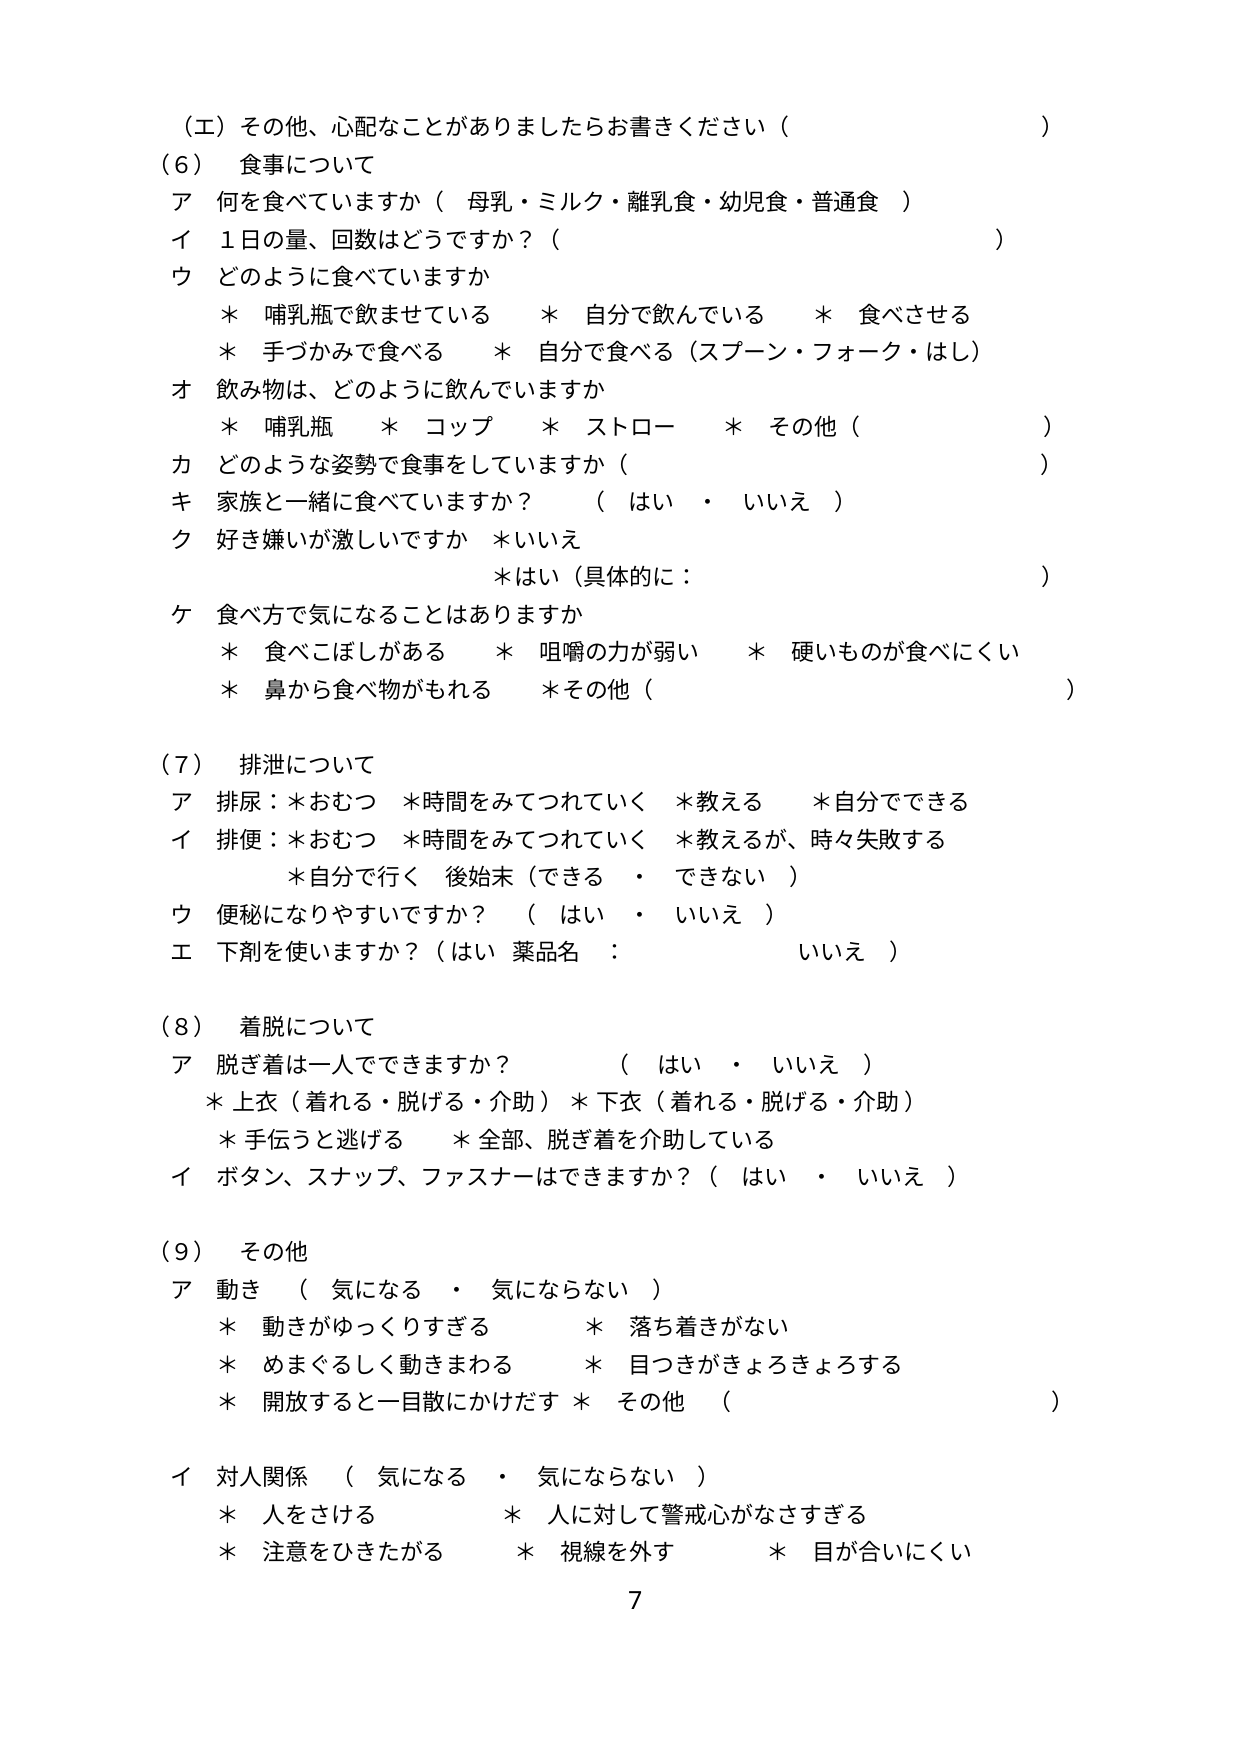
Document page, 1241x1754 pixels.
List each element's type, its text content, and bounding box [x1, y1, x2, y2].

text ＊ 哺乳瓶 ＊ コップ ＊ ストロー ＊ その他（ ） [218, 407, 1122, 445]
text （６） 食事について [148, 145, 1122, 182]
text エ 下剤を使いますか？（ はい 薬品名 ： いいえ ） [148, 932, 1122, 970]
list ＊ 食べこぼしがある ＊ 咀嚼の力が弱い ＊ 硬いものが食べにくい [218, 632, 1122, 670]
text イ 排便：＊おむつ ＊時間をみてつれていく ＊教えるが、時々失敗する [148, 820, 1122, 857]
text ア 脱ぎ着は一人でできますか？ （ はい ・ いいえ ） [148, 1045, 1122, 1082]
text ＊ 哺乳瓶で飲ませている ＊ 自分で飲んでいる ＊ 食べさせる [218, 295, 1122, 332]
text カ どのような姿勢で食事をしていますか（ ） [148, 445, 1122, 482]
text ＊ 上衣（ 着れる・脱げる・介助 ） ＊ 下衣（ 着れる・脱げる・介助 ） [148, 1082, 1122, 1120]
text ＊ 人をさける ＊ 人に対して警戒心がなさすぎる [148, 1495, 1122, 1532]
text ＊はい（具体的に： ） [148, 557, 1122, 595]
text イ ボタン、スナップ、ファスナーはできますか？（ はい ・ いいえ ） [148, 1157, 1122, 1195]
text ＊自分で行く 後始末（できる ・ できない ） [148, 857, 1122, 895]
text ウ 便秘になりやすいですか？ （ はい ・ いいえ ） [148, 895, 1122, 932]
text イ １日の量、回数はどうですか？（ ） [148, 220, 1122, 257]
text ア 何を食べていますか（ 母乳・ミルク・離乳食・幼児食・普通食 ） [148, 182, 1122, 220]
text ア 排尿：＊おむつ ＊時間をみてつれていく ＊教える ＊自分でできる [148, 782, 1122, 820]
text （９） その他 [148, 1232, 1122, 1270]
text ＊ 開放すると一目散にかけだす ＊ その他 （ ） [148, 1382, 1122, 1420]
text ア 動き （ 気になる ・ 気にならない ） [148, 1270, 1122, 1307]
list ＊ 鼻から食べ物がもれる ＊その他（ ） [218, 670, 1122, 707]
text オ 飲み物は、どのように飲んでいますか [148, 370, 1122, 407]
text ＊ 動きがゆっくりすぎる ＊ 落ち着きがない [148, 1307, 1122, 1345]
text ＊ 注意をひきたがる ＊ 視線を外す ＊ 目が合いにくい [148, 1532, 1122, 1570]
text ク 好き嫌いが激しいですか ＊いいえ [148, 520, 1122, 557]
text キ 家族と一緒に食べていますか？ （ はい ・ いいえ ） [148, 482, 1122, 520]
text ウ どのように食べていますか [148, 257, 1122, 295]
text （８） 着脱について [148, 1007, 1122, 1045]
text ＊ めまぐるしく動きまわる ＊ 目つきがきょろきょろする [148, 1345, 1122, 1382]
text （７） 排泄について [148, 745, 1122, 782]
text ＊ 手伝うと逃げる ＊ 全部、脱ぎ着を介助している [148, 1120, 1122, 1157]
text ケ 食べ方で気になることはありますか [148, 595, 1122, 632]
text イ 対人関係 （ 気になる ・ 気にならない ） [148, 1457, 1122, 1495]
text ＊ 手づかみで食べる ＊ 自分で食べる（スプーン・フォーク・はし） [148, 332, 1122, 370]
text （エ）その他、心配なことがありましたらお書きください（ ） [148, 107, 1122, 145]
